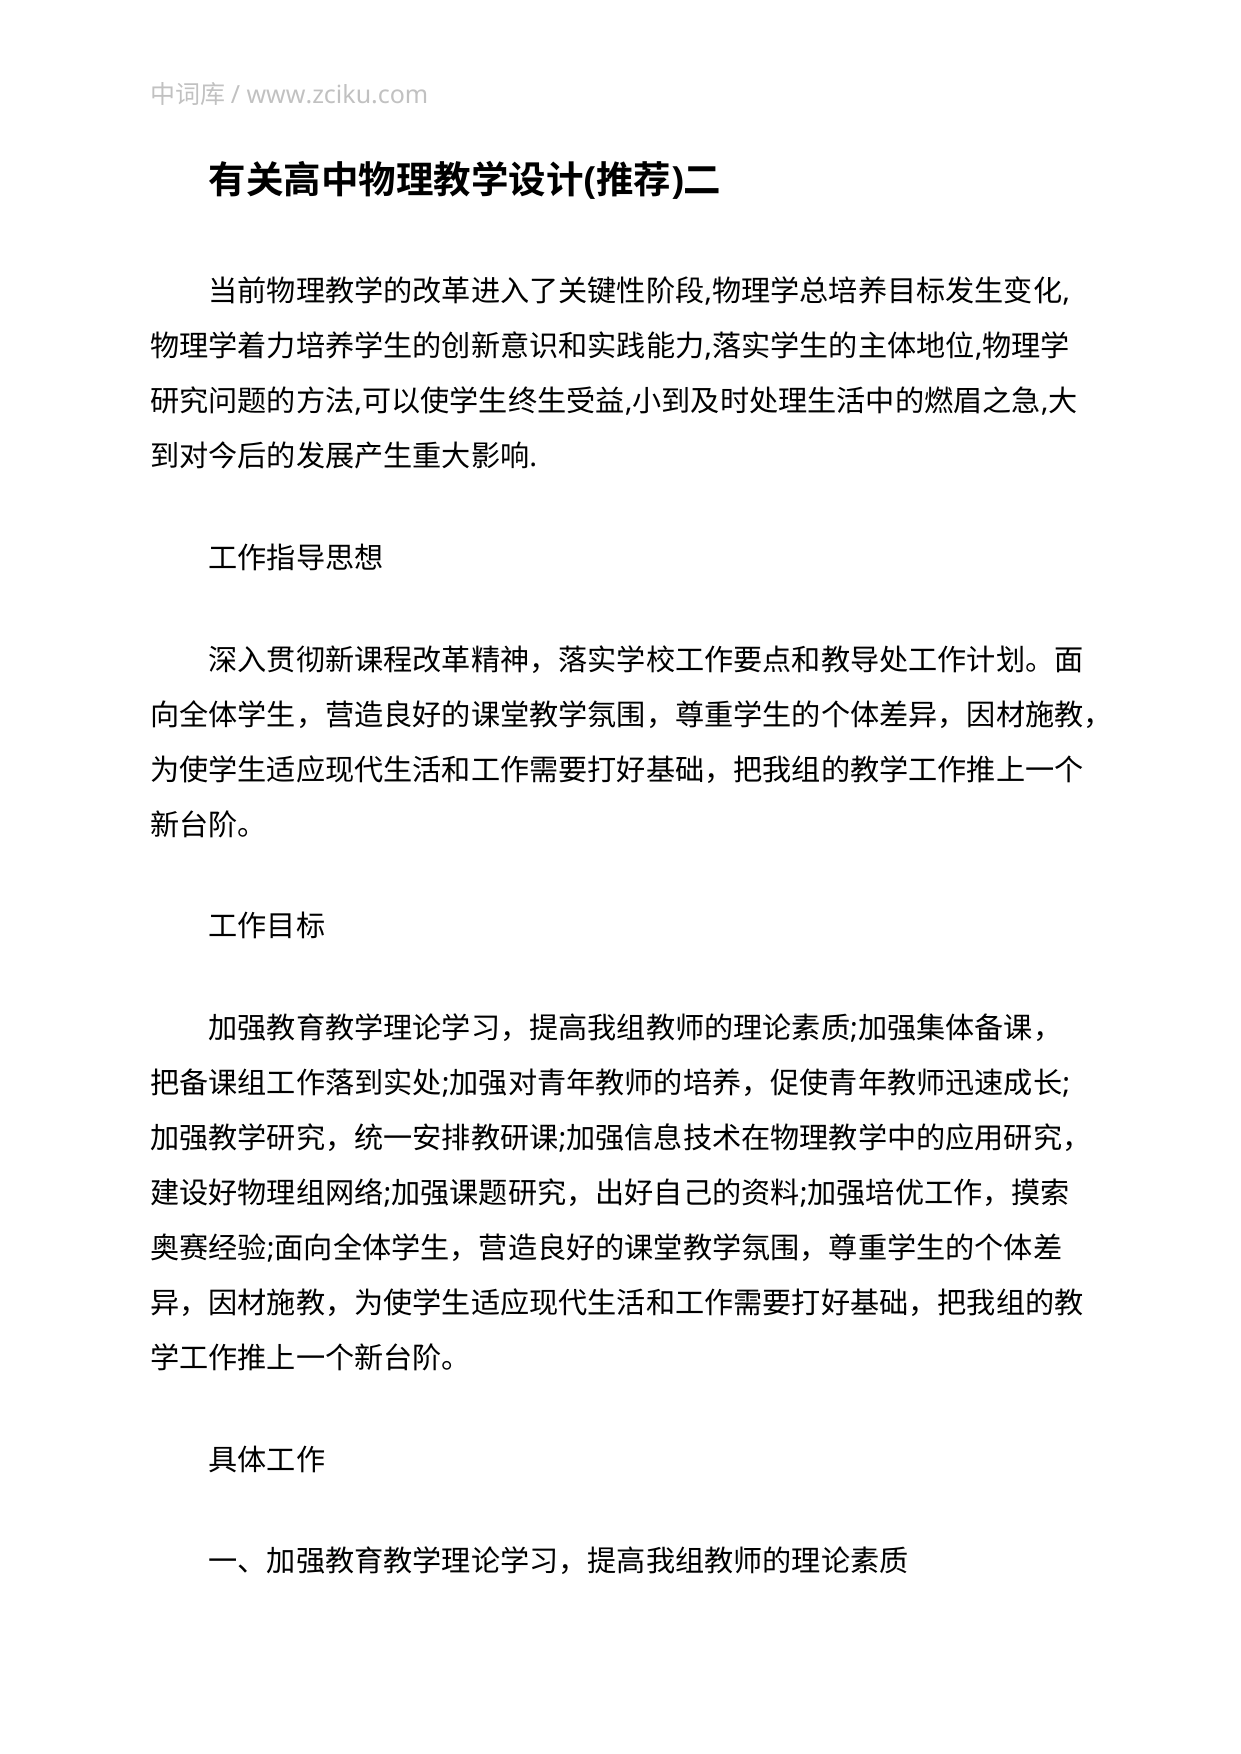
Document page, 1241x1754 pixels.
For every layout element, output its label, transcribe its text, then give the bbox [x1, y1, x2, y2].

text 工作指导思想 [150, 534, 1090, 577]
text 具体工作 [150, 1436, 1090, 1478]
text 当前物理教学的改革进入了关键性阶段,物理学总培养目标发生变化,物理学着力培养学生的创新意识和实践能力,落实学生的主体地位,物理学研究问题的方法,可以使学生终生受益,小到及时处理生活中的燃眉之急,大到对今后的发展产生重大影响. [150, 268, 1090, 475]
text 一、加强教育教学理论学习，提高我组教师的理论素质 [150, 1538, 1090, 1580]
text 有关高中物理教学设计(推荐)二 [150, 150, 1090, 204]
text 深入贯彻新课程改革精神，落实学校工作要点和教导处工作计划。面向全体学生，营造良好的课堂教学氛围，尊重学生的个体差异，因材施教，为使学生适应现代生活和工作需要打好基础，把我组的教学工作推上一个新台阶。 [150, 636, 1090, 843]
text 加强教育教学理论学习，提高我组教师的理论素质;加强集体备课，把备课组工作落到实处;加强对青年教师的培养，促使青年教师迅速成长;加强教学研究，统一安排教研课;加强信息技术在物理教学中的应用研究，建设好物理组网络;加强课题研究，出好自己的资料;加强培优工作，摸索奥赛经验;面向全体学生，营造良好的课堂教学氛围，尊重学生的个体差异，因材施教，为使学生适应现代生活和工作需要打好基础，把我组的教学工作推上一个新台阶。 [150, 1004, 1090, 1377]
text 工作目标 [150, 903, 1090, 945]
